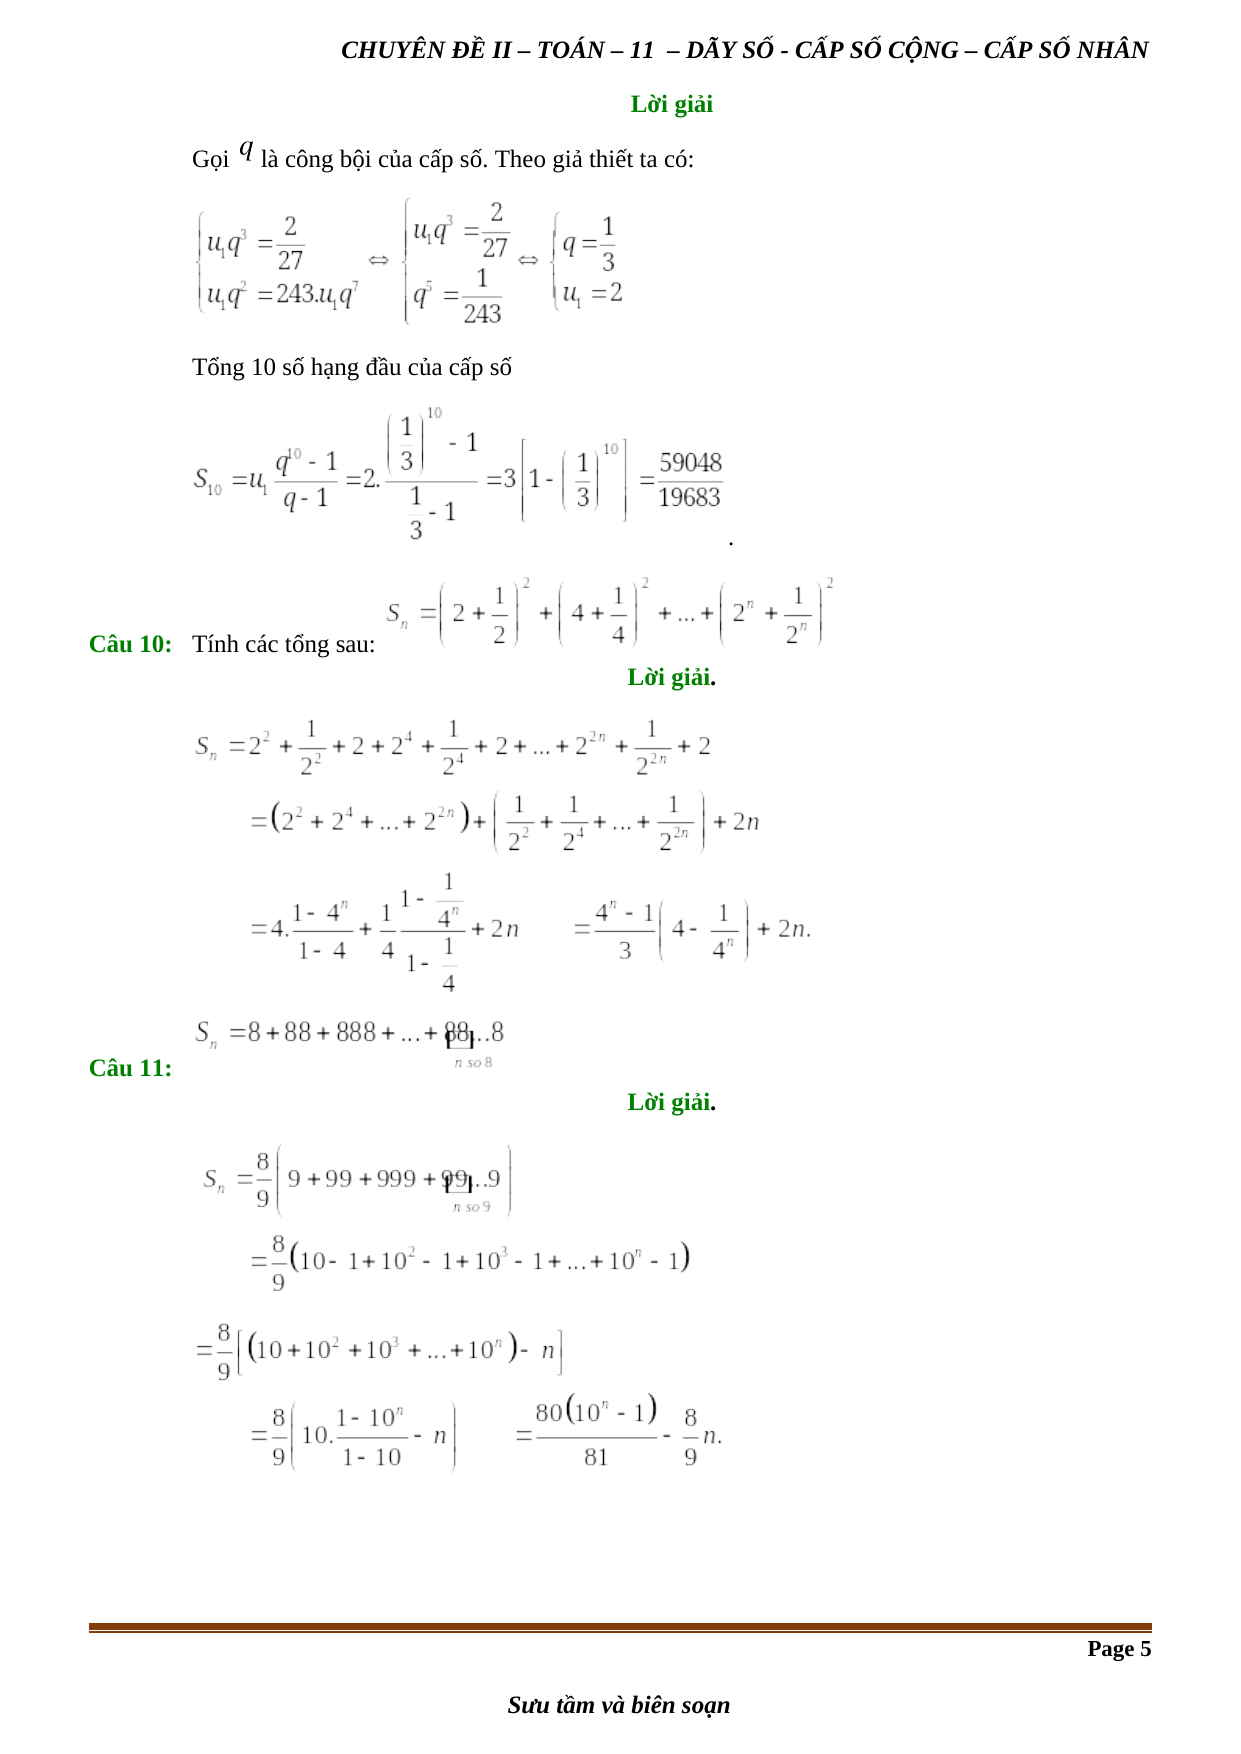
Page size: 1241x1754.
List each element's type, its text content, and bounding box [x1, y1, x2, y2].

text . [192, 401, 1152, 551]
text Lời giải. [192, 1087, 1152, 1115]
text Lời giải [192, 89, 1152, 118]
text Lời giải. [192, 662, 1152, 691]
text Tổng 10 số hạng đầu của cấp số [192, 352, 1152, 381]
text Gọi là công bội của cấp số. Theo giả thiết ta có: [192, 139, 1152, 172]
list Tính các tổng sau: [88, 572, 1152, 658]
